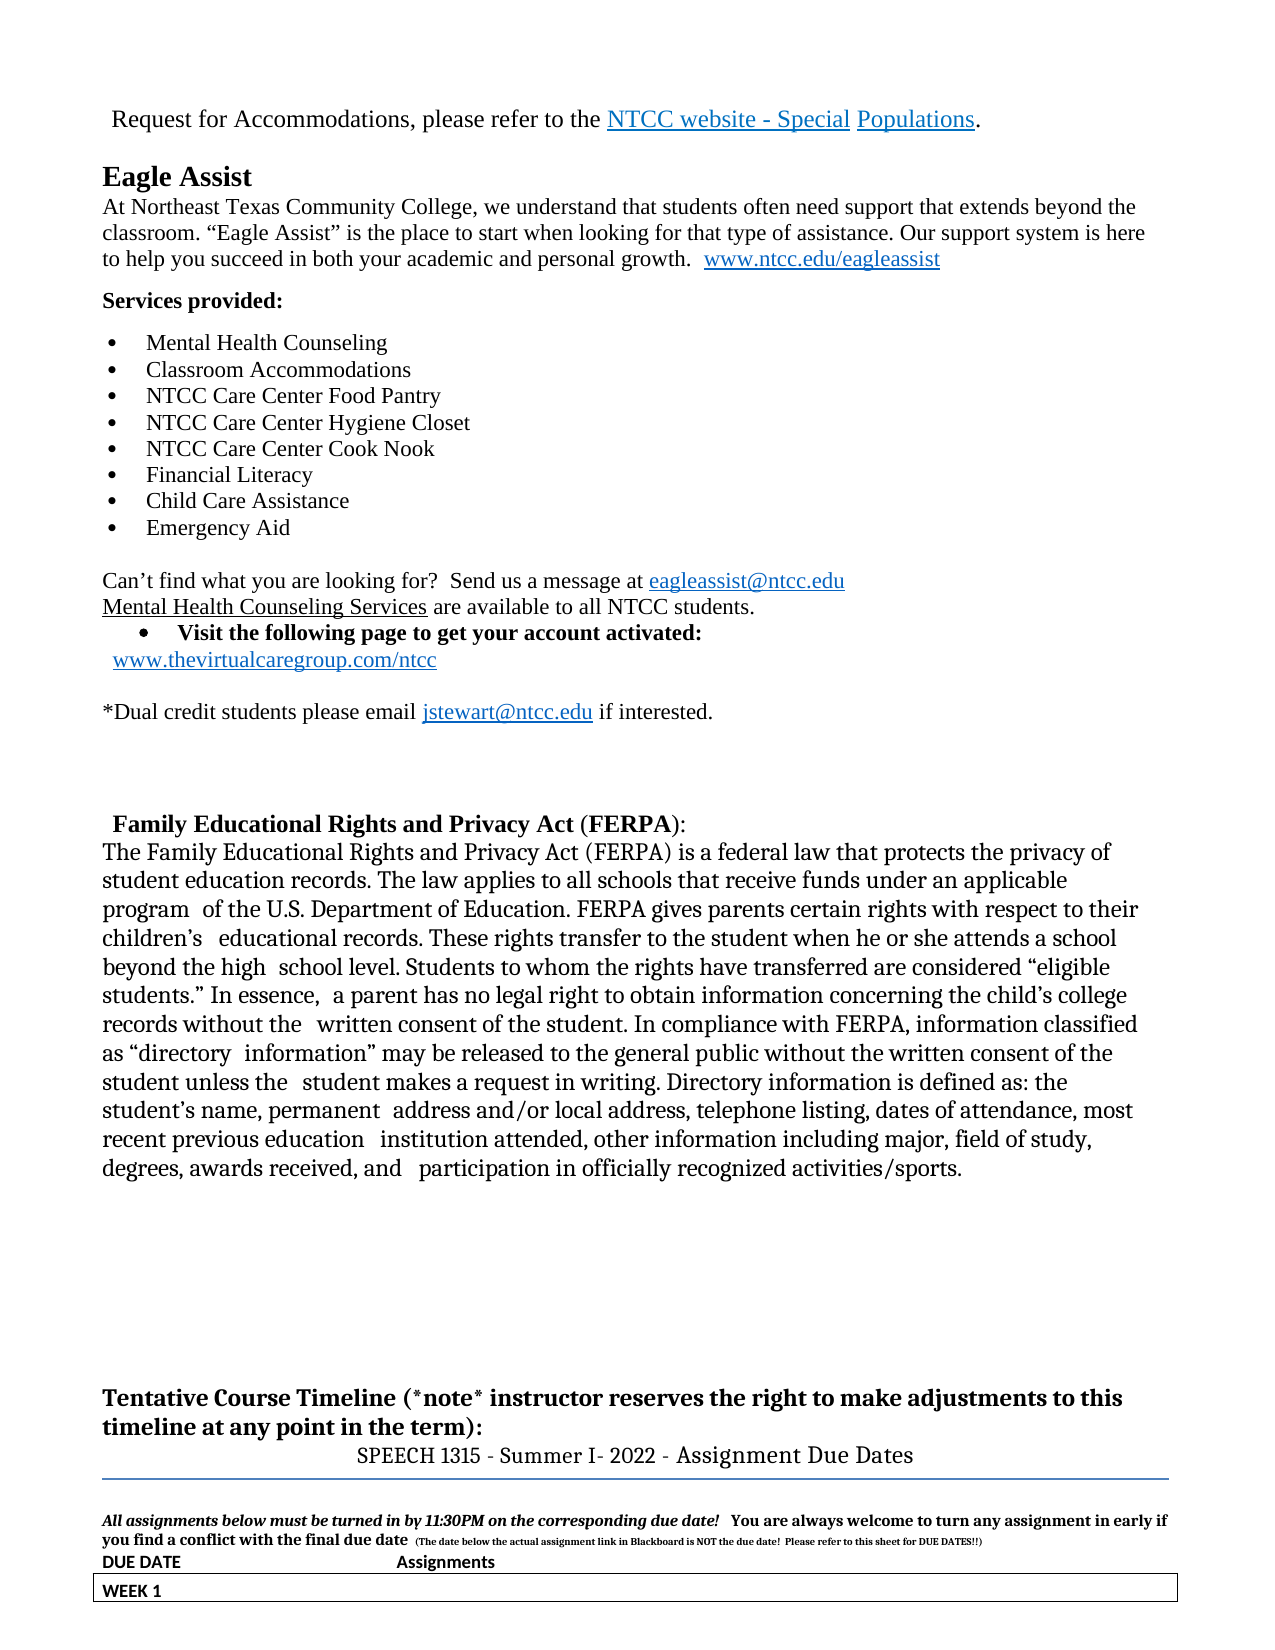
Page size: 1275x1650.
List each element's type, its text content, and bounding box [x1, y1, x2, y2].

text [111, 104, 1168, 133]
text The Family Educational Rights and Privacy Act (FERPA) is a federal law that protects the privacy of student education records. The law applies to all schools that receive funds under an applicable program of the U.S. Department of Education. FERPA gives parents certain rights with respect to their children’s educational records. These rights transfer to the student when he or she attends a school beyond the high school level. Students to whom the rights have transferred are considered “eligible students.” In essence, a parent has no legal right to obtain information concerning the child’s college records without the written consent of the student. In compliance with FERPA, information classified as “directory information” may be released to the general public without the written consent of the student unless the student makes a request in writing. Directory information is defined as: the student’s name, permanent address and/or local address, telephone listing, dates of attendance, most recent previous education institution attended, other information including major, field of study, degrees, awards received, and participation in officially recognized activities/sports. [102, 837, 1153, 1182]
list Classroom Accommodations [108, 356, 1169, 382]
text Eagle Assist [102, 159, 1169, 193]
list www.thevirtualcaregroup.com/ntcc [112, 646, 1169, 672]
text Services provided: [102, 287, 1169, 314]
title SPEECH 1315 - Summer I- 2022 - Assignment Due Dates [102, 1441, 1169, 1478]
text Tentative Course Timeline (*note* instructor reserves the right to make adjustments to this timeline at any point in the term): [102, 1384, 1153, 1441]
text All assignments below must be turned in by 11:30PM on the corresponding due date! You are always welcome to turn any assignment in early if you find a conflict with the final due date (The date below the actual assignment link in Blackboard is NOT the due date! Please refer to this sheet for DUE DATES!!) DUE DATE Assignments [102, 1512, 1169, 1573]
subtitle Family Educational Rights and Privacy Act (FERPA): [112, 809, 1169, 837]
list Visit the following page to get your account activated: [139, 619, 1169, 646]
list Financial Literacy [108, 461, 1169, 488]
text Can’t find what you are looking for? Send us a message at eagleassist@ntcc.edu [102, 567, 1169, 593]
list NTCC Care Center Cook Nook [108, 435, 1169, 461]
text At Northeast Texas Community College, we understand that students often need support that extends beyond the classroom. “Eagle Assist” is the place to start when looking for that type of assistance. Our support system is here to help you succeed in both your academic and personal growth. www.ntcc.edu/eagleassist [102, 193, 1169, 272]
list Child Care Assistance [108, 488, 1169, 514]
list NTCC Care Center Hygiene Closet [108, 408, 1169, 435]
text Mental Health Counseling Services are available to all NTCC students. [102, 593, 1169, 619]
list Emergency Aid [108, 514, 1169, 540]
list NTCC Care Center Food Pantry [108, 382, 1169, 408]
list Mental Health Counseling [108, 329, 1169, 356]
text WEEK 1 [94, 1574, 1177, 1601]
text *Dual credit students please email jstewart@ntcc.edu if interested. [102, 698, 1169, 725]
